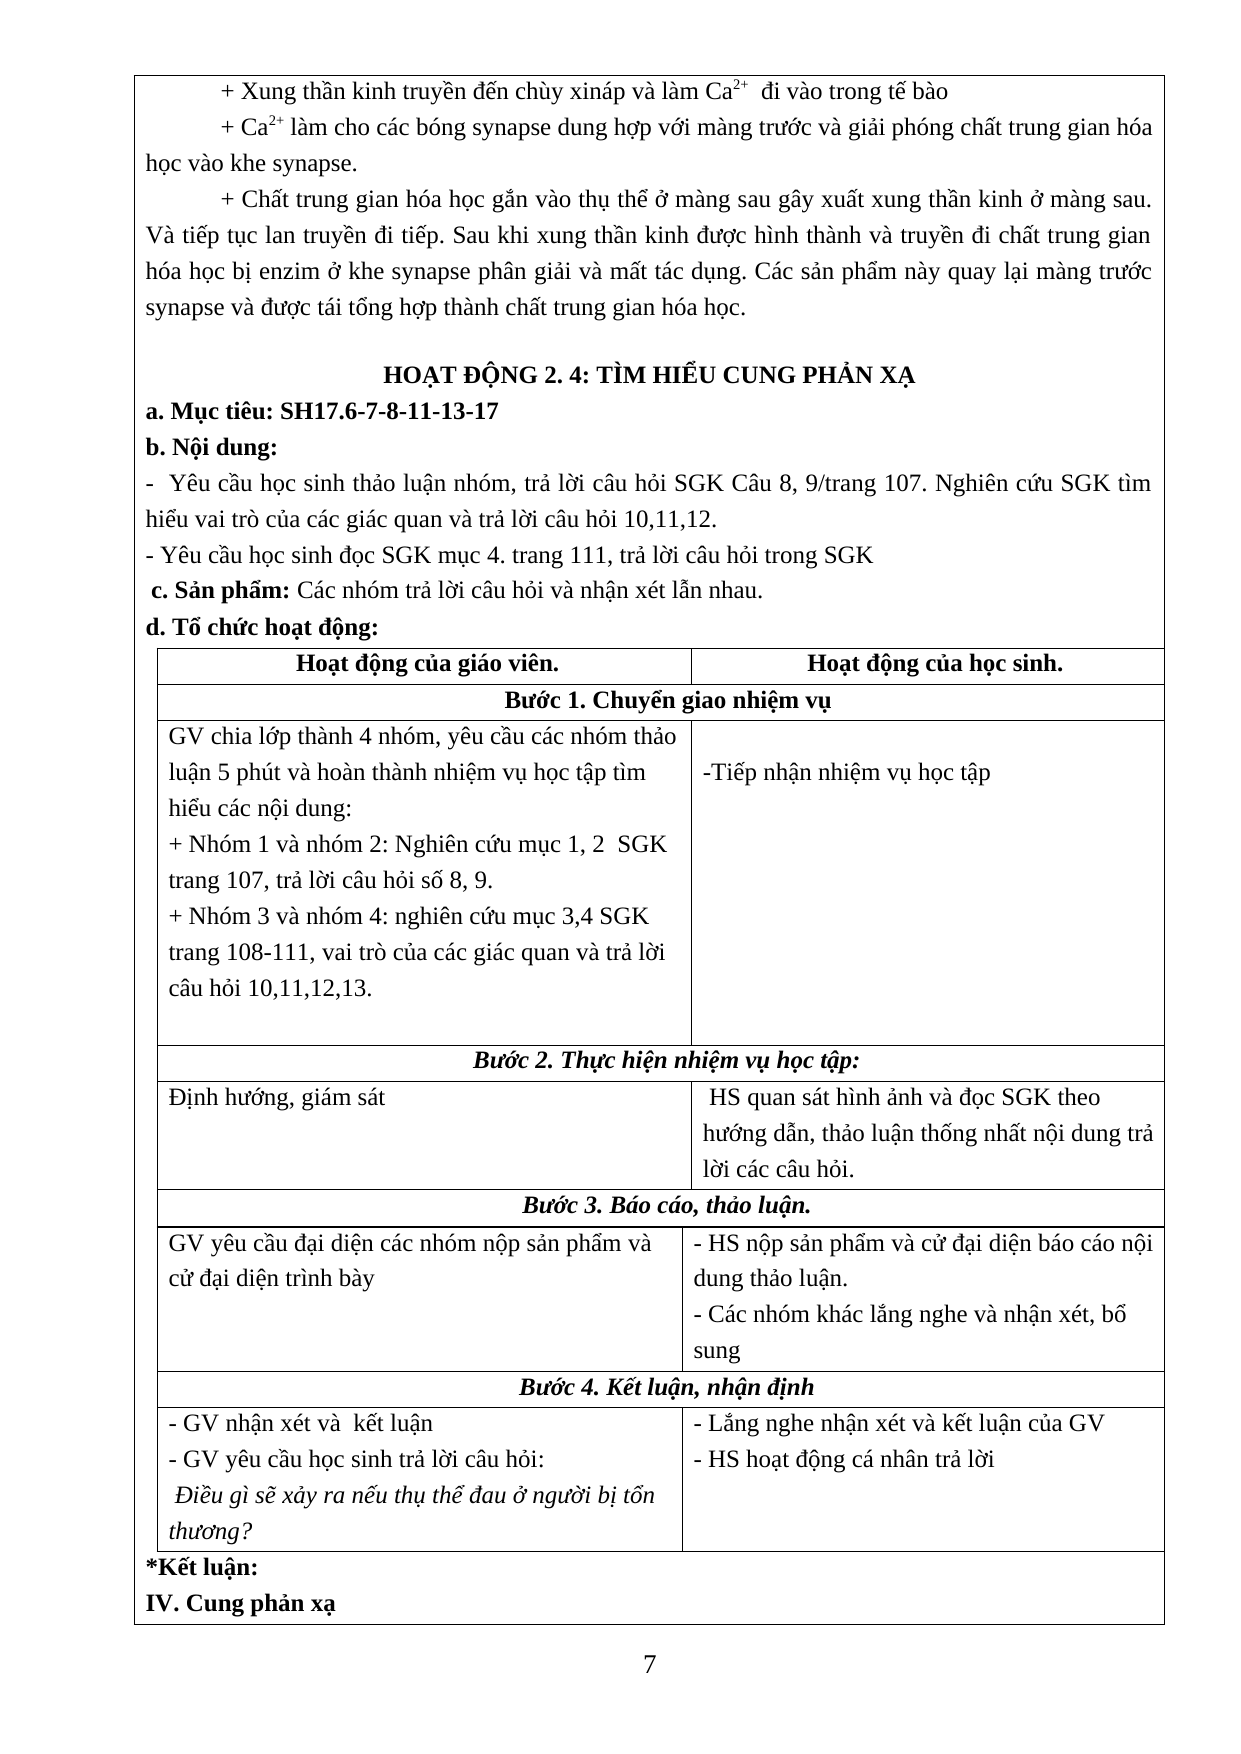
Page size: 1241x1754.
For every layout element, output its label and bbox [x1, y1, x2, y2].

table_header [135, 76, 1164, 1623]
